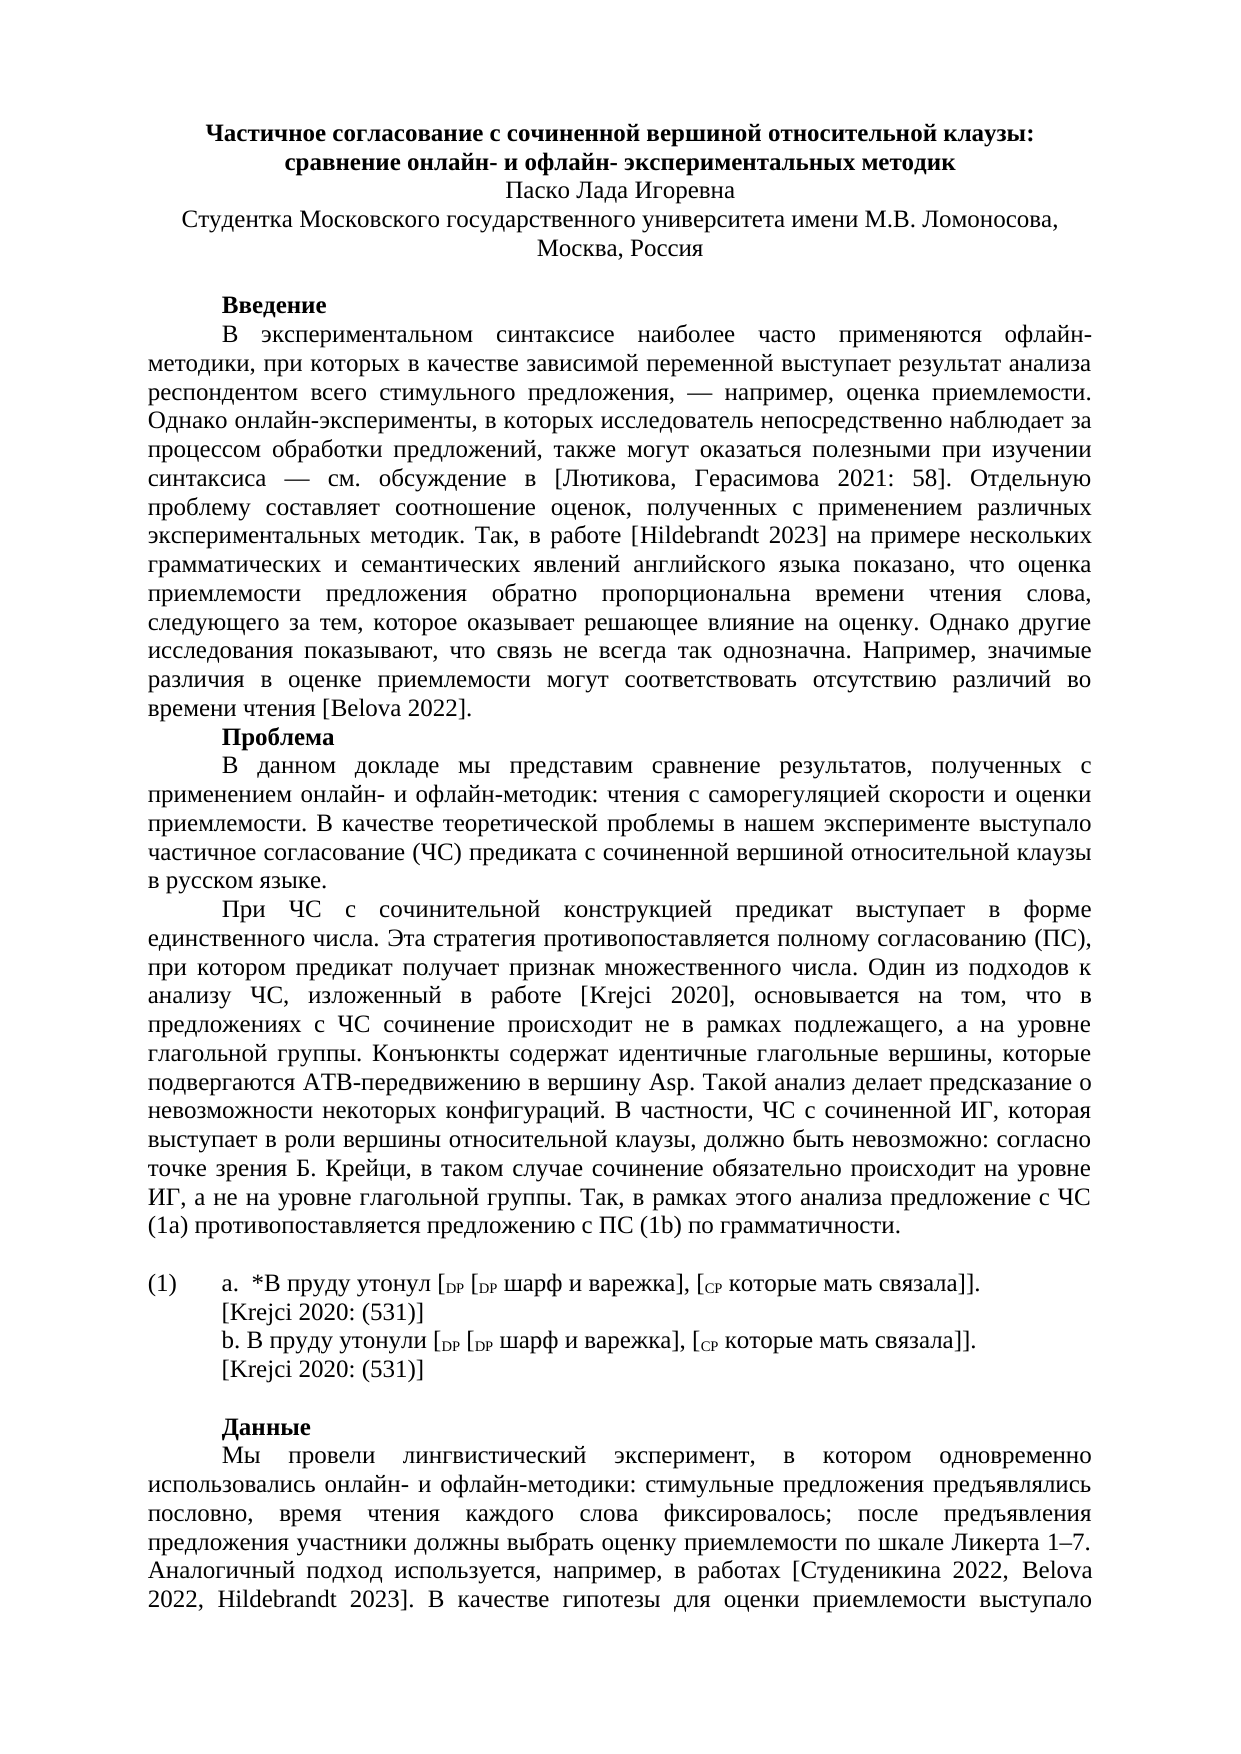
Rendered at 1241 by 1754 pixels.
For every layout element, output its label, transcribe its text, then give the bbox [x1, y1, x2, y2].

text [Krejci 2020: (531)] [148, 1297, 1092, 1326]
text b. В пруду утонули [DP [DP шарф и варежка], [CP которые мать связала]]. [148, 1326, 1092, 1354]
text [Krejci 2020: (531)] [148, 1354, 1092, 1383]
text (1) a. *В пруду утонул [DP [DP шарф и варежка], [CP которые мать связала]]. [148, 1268, 1092, 1297]
text Частичное согласование с сочиненной вершиной относительной клаузы: сравнение онлайн- и офлайн- экспериментальных методик [148, 118, 1092, 176]
text В данном докладе мы представим сравнение результатов, полученных с применением онлайн- и офлайн-методик: чтения с саморегуляцией скорости и оценки приемлемости. В качестве теоретической проблемы в нашем эксперименте выступало частичное согласование (ЧС) предиката с сочиненной вершиной относительной клаузы в русском языке. [148, 751, 1092, 894]
text Паско Лада Игоревна [148, 176, 1092, 204]
text В экспериментальном синтаксисе наиболее часто применяются офлайн-методики, при которых в качестве зависимой переменной выступает результат анализа респондентом всего стимульного предложения, — например, оценка приемлемости. Однако онлайн-эксперименты, в которых исследователь непосредственно наблюдает за процессом обработки предложений, также могут оказаться полезными при изучении синтаксиса — см. обсуждение в [Лютикова, Герасимова 2021: 58]. Отдельную проблему составляет соотношение оценок, полученных с применением различных экспериментальных методик. Так, в работе [Hildebrandt 2023] на примере нескольких грамматических и семантических явлений английского языка показано, что оценка приемлемости предложения обратно пропорциональна времени чтения слова, следующего за тем, которое оказывает решающее влияние на оценку. Однако другие исследования показывают, что связь не всегда так однозначна. Например, значимые различия в оценке приемлемости могут соответствовать отсутствию различий во времени чтения [Belova 2022]. [148, 319, 1092, 722]
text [148, 1441, 1092, 1613]
text Введение [148, 291, 1092, 319]
text При ЧС с сочинительной конструкцией предикат выступает в форме единственного числа. Эта стратегия противопоставляется полному согласованию (ПС), при котором предикат получает признак множественного числа. Один из подходов к анализу ЧС, изложенный в работе [Krejci 2020], основывается на том, что в предложениях с ЧС сочинение происходит не в рамках подлежащего, а на уровне глагольной группы. Конъюнкты содержат идентичные глагольные вершины, которые подвергаются ATB-передвижению в вершину Asp. Такой анализ делает предсказание о невозможности некоторых конфигураций. В частности, ЧС с сочиненной ИГ, которая выступает в роли вершины относительной клаузы, должно быть невозможно: согласно точке зрения Б. Крейци, в таком случае сочинение обязательно происходит на уровне ИГ, а не на уровне глагольной группы. Так, в рамках этого анализа предложение с ЧС (1a) противопоставляется предложению с ПС (1b) по грамматичности. [148, 894, 1092, 1239]
text Проблема [148, 722, 1092, 751]
text Данные [148, 1412, 1092, 1441]
text Студентка Московского государственного университета имени М.В. Ломоносова, Москва, Россия [148, 204, 1092, 262]
